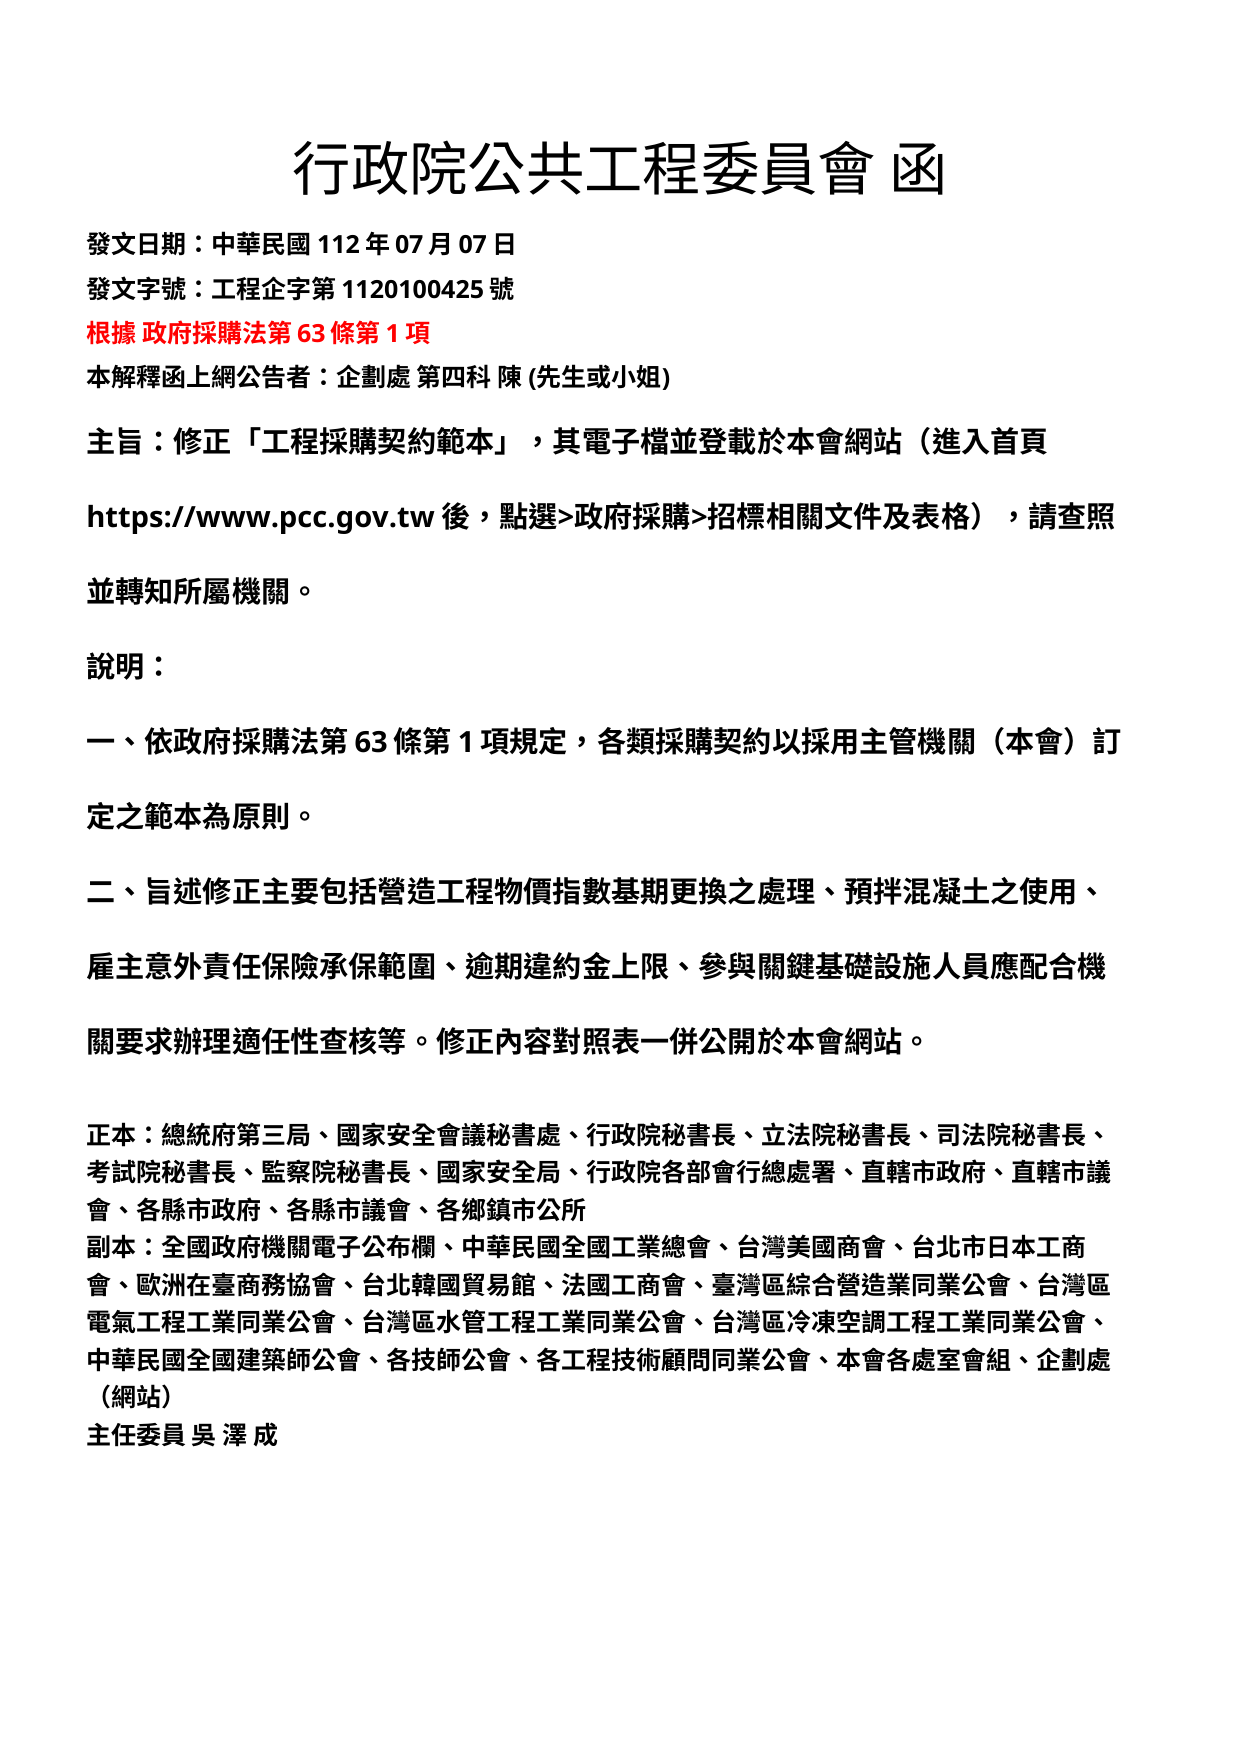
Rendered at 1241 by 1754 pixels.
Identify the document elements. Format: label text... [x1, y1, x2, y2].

table_cell 根據 政府採購法第63條第1項 [84, 310, 1070, 353]
table_cell 本解釋函上網公告者：企劃處 第四科 陳 (先生或小姐) [84, 355, 1070, 398]
text 行政院公共工程委員會 函 [83, 108, 1157, 221]
table_cell 發文字號：工程企字第1120100425號 [84, 266, 1070, 309]
table_header 主旨：修正「工程採購契約範本」，其電子檔並登載於本會網站（進入首頁https://www.pcc.gov.tw後，點選>政府採購>招標相關文件及表格），請查照並轉知所屬機關。 說明： 一、依政府採購法第63條第1項規定，各類採購契約以採用主管機關（本會）訂定之範本為原則。 二、旨述修正主要包括營造工程物價指數基期更換之處理、預拌混凝土之使用、雇主意外責任保險承保範圍、逾期違約金上限、參與關鍵基礎設施人員應配合機關要求辦理適任性查核等。修正內容對照表一併公開於本會網站。 正本：總統府第三局、國家安全會議秘書處、行政院秘書長、立法院秘書長、司法院秘書長、考試院秘書長、監察院秘書長、國家安全局、行政院各部會行總處署、直轄市政府、直轄市議會、各縣市政府、各縣市議會、各鄉鎮市公所 副本：全國政府機關電子公布欄、中華民國全國工業總會、台灣美國商會、台北市日本工商會、歐洲在臺商務協會、台北韓國貿易館、法國工商會、臺灣區綜合營造業同業公會、台灣區電氣工程工業同業公會、台灣區水管工程工業同業公會、台灣區冷凍空調工程工業同業公會、中華民國全國建築師公會、各技師公會、各工程技術顧問同業公會、本會各處室會組、企劃處（網站） 主任委員 吳 澤 成 [84, 399, 1126, 1455]
table_header 發文日期：中華民國 112年07月07日 [84, 222, 1070, 265]
